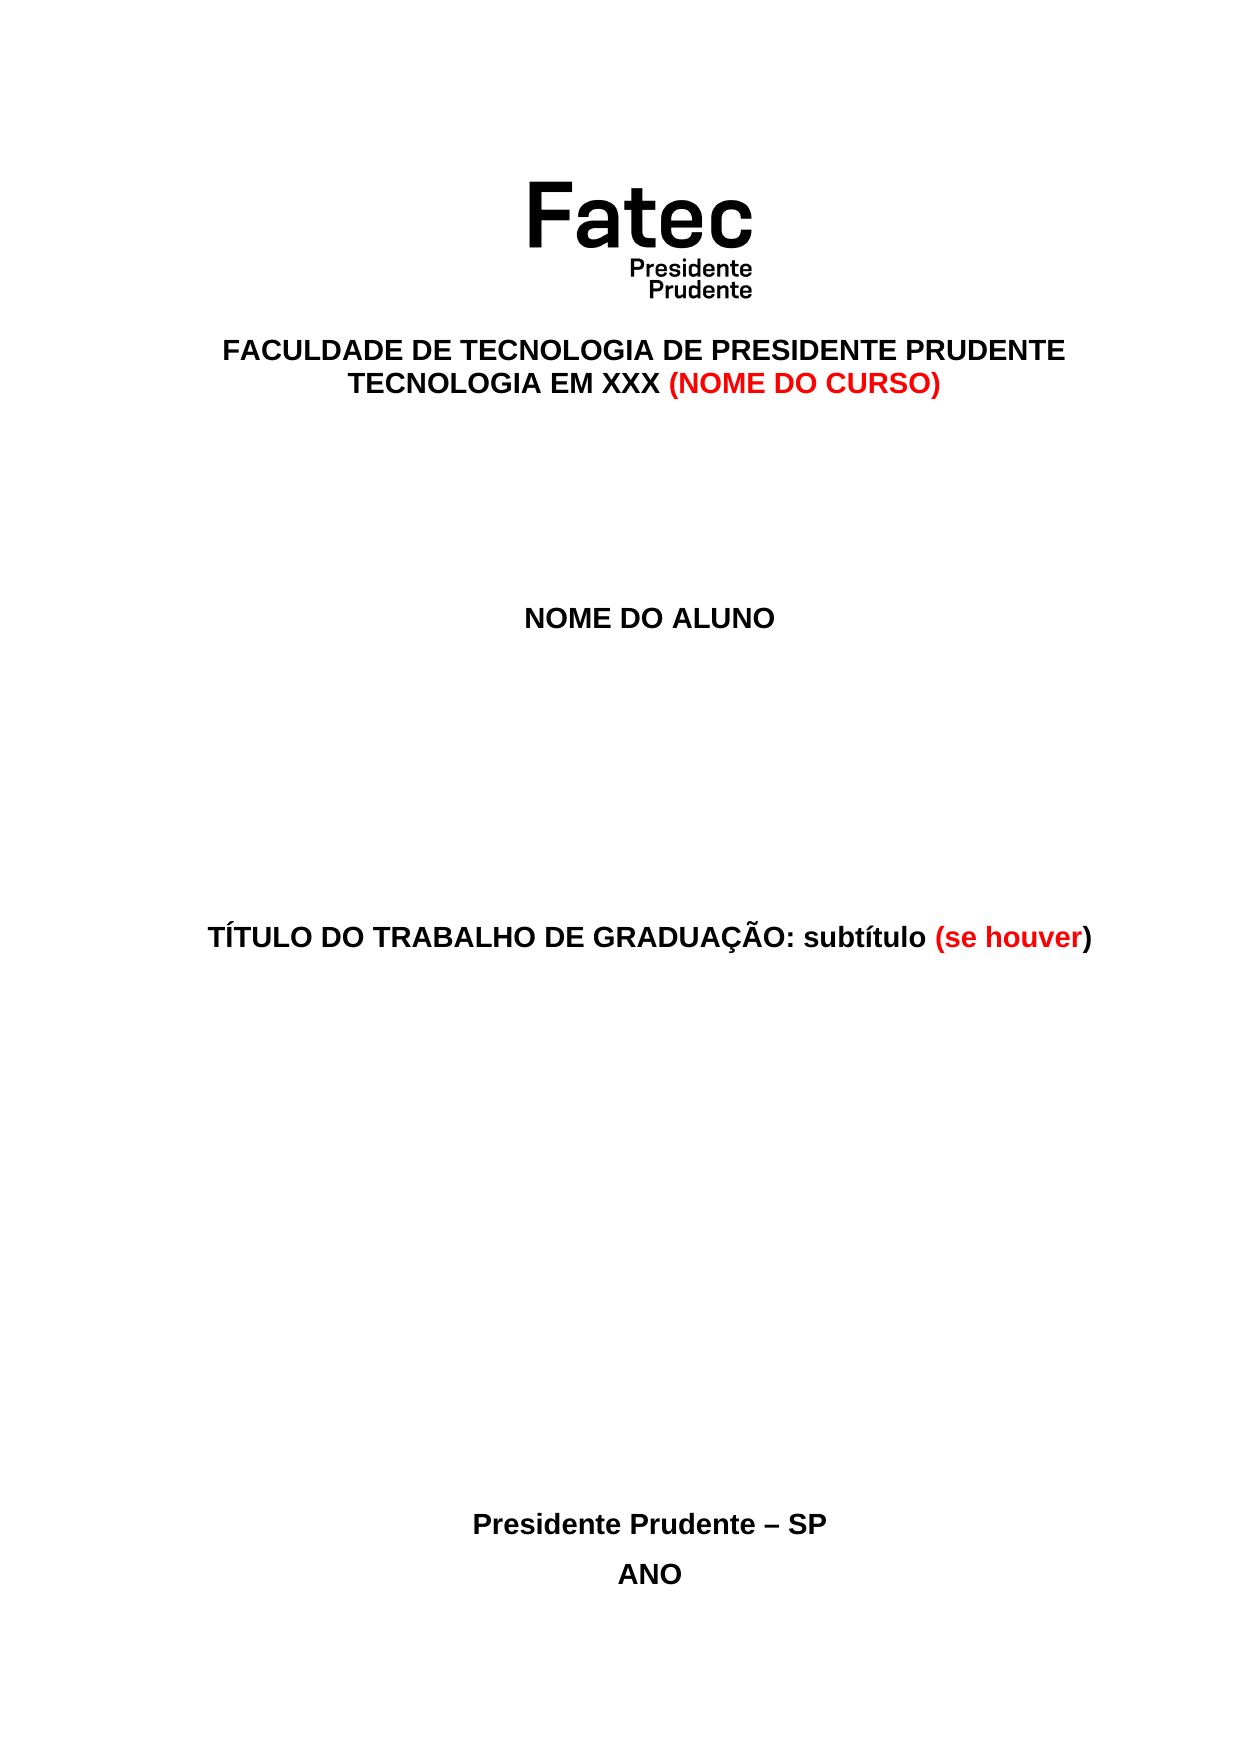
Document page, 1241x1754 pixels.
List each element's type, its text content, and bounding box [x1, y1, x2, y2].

text NOME DO ALUNO [177, 601, 1122, 635]
table_header FACULDADE DE TECNOLOGIA DE PRESIDENTE PRUDENTE TECNOLOGIA EM XXX (NOME DO CURSO) [166, 177, 1122, 400]
text Presidente Prudente – SP [177, 1507, 1122, 1540]
text TÍTULO DO TRABALHO DE GRADUAÇÃO: subtítulo (se houver) [177, 920, 1122, 953]
text ANO [177, 1557, 1122, 1591]
